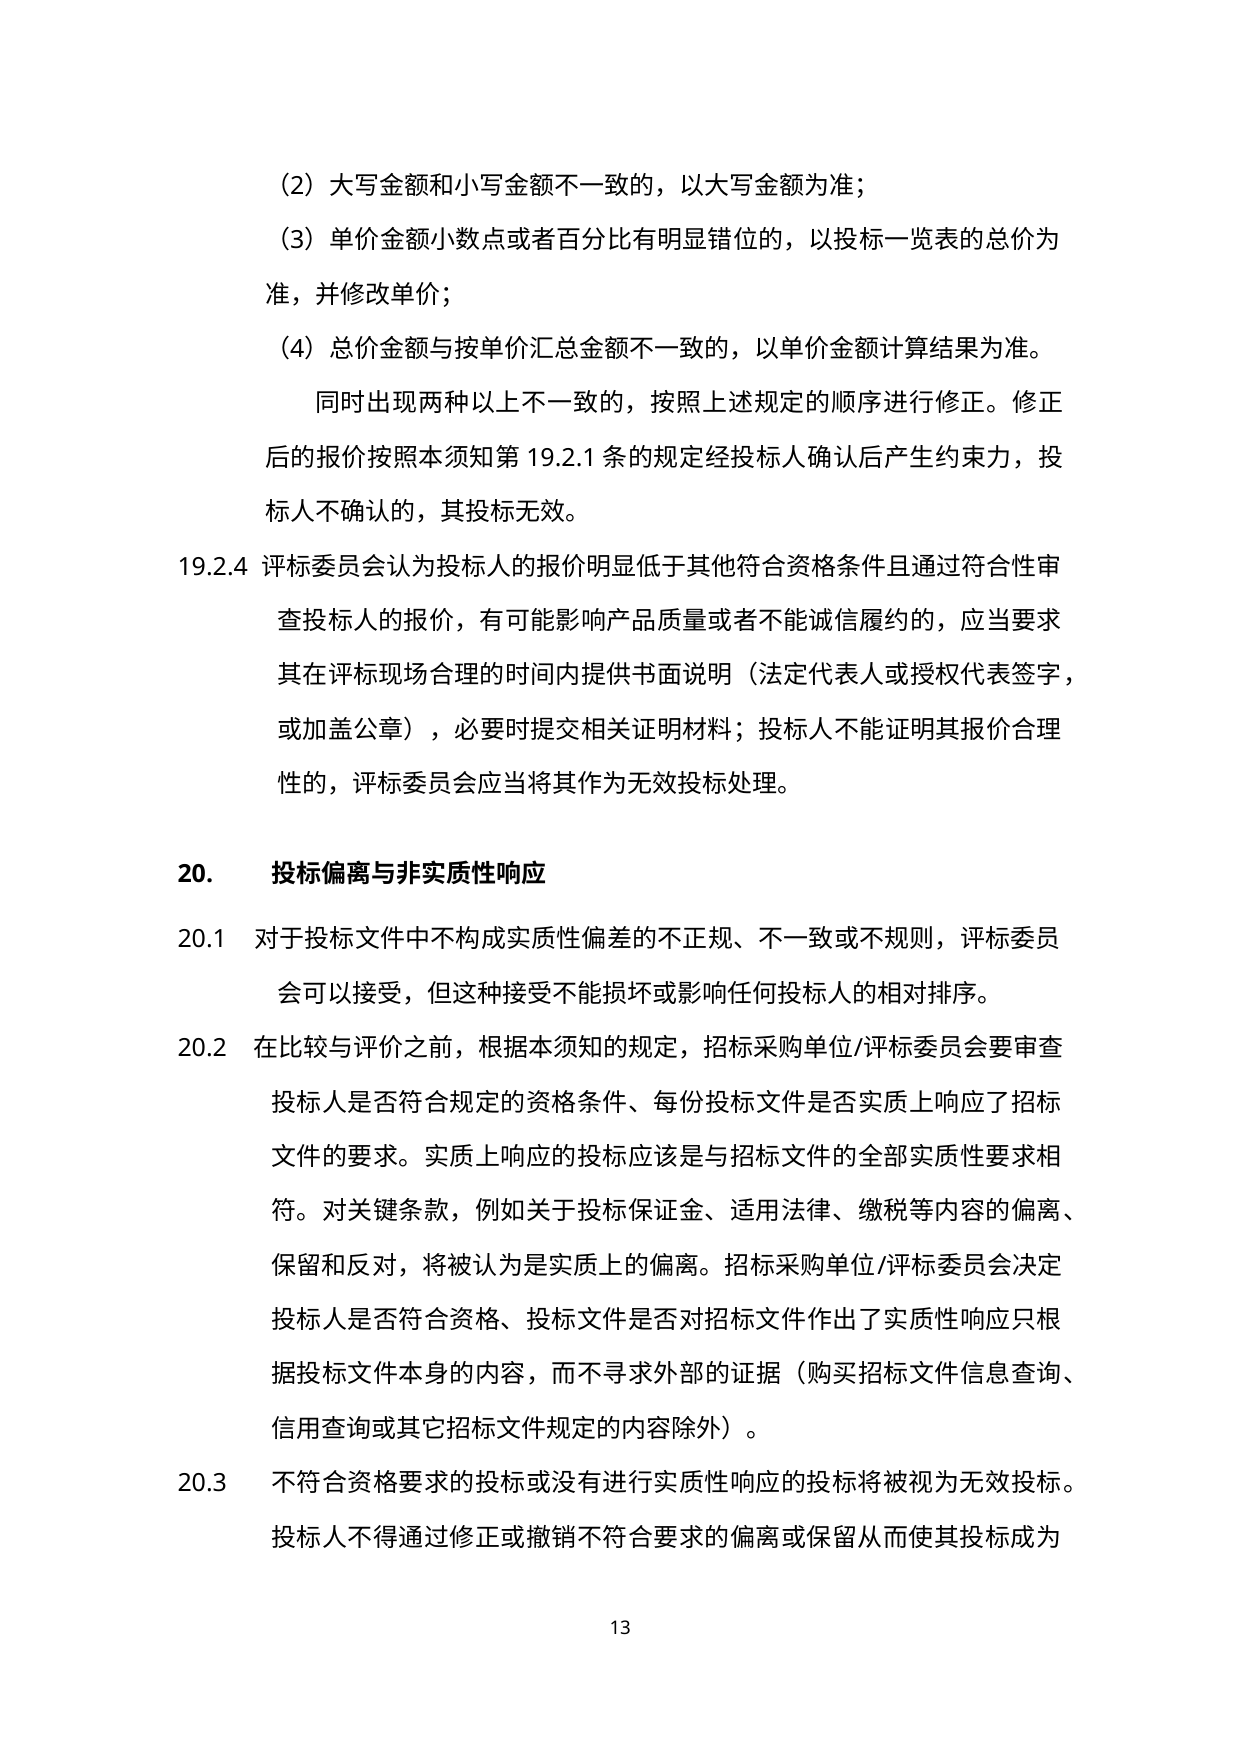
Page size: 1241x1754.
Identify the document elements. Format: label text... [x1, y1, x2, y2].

text （2）大写金额和小写金额不一致的，以大写金额为准； [265, 165, 1063, 202]
subtitle 20. 投标偏离与非实质性响应 [177, 855, 1063, 889]
text （3）单价金额小数点或者百分比有明显错位的，以投标一览表的总价为准，并修改单价； [265, 220, 1063, 310]
text 20.2 在比较与评价之前，根据本须知的规定，招标采购单位/评标委员会要审查投标人是否符合规定的资格条件、每份投标文件是否实质上响应了招标文件的要求。实质上响应的投标应该是与招标文件的全部实质性要求相符。对关键条款，例如关于投标保证金、适用法律、缴税等内容的偏离、保留和反对，将被认为是实质上的偏离。招标采购单位/评标委员会决定投标人是否符合资格、投标文件是否对招标文件作出了实质性响应只根据投标文件本身的内容，而不寻求外部的证据（购买招标文件信息查询、信用查询或其它招标文件规定的内容除外）。 [177, 1028, 1063, 1444]
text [177, 1463, 1063, 1553]
text 20.1 对于投标文件中不构成实质性偏差的不正规、不一致或不规则，评标委员会可以接受，但这种接受不能损坏或影响任何投标人的相对排序。 [177, 919, 1063, 1009]
text （4）总价金额与按单价汇总金额不一致的，以单价金额计算结果为准。 [265, 328, 1063, 365]
text 同时出现两种以上不一致的，按照上述规定的顺序进行修正。修正后的报价按照本须知第19.2.1条的规定经投标人确认后产生约束力，投标人不确认的，其投标无效。 [265, 383, 1063, 528]
text 19.2.4 评标委员会认为投标人的报价明显低于其他符合资格条件且通过符合性审查投标人的报价，有可能影响产品质量或者不能诚信履约的，应当要求其在评标现场合理的时间内提供书面说明（法定代表人或授权代表签字，或加盖公章），必要时提交相关证明材料；投标人不能证明其报价合理性的，评标委员会应当将其作为无效投标处理。 [177, 546, 1063, 800]
